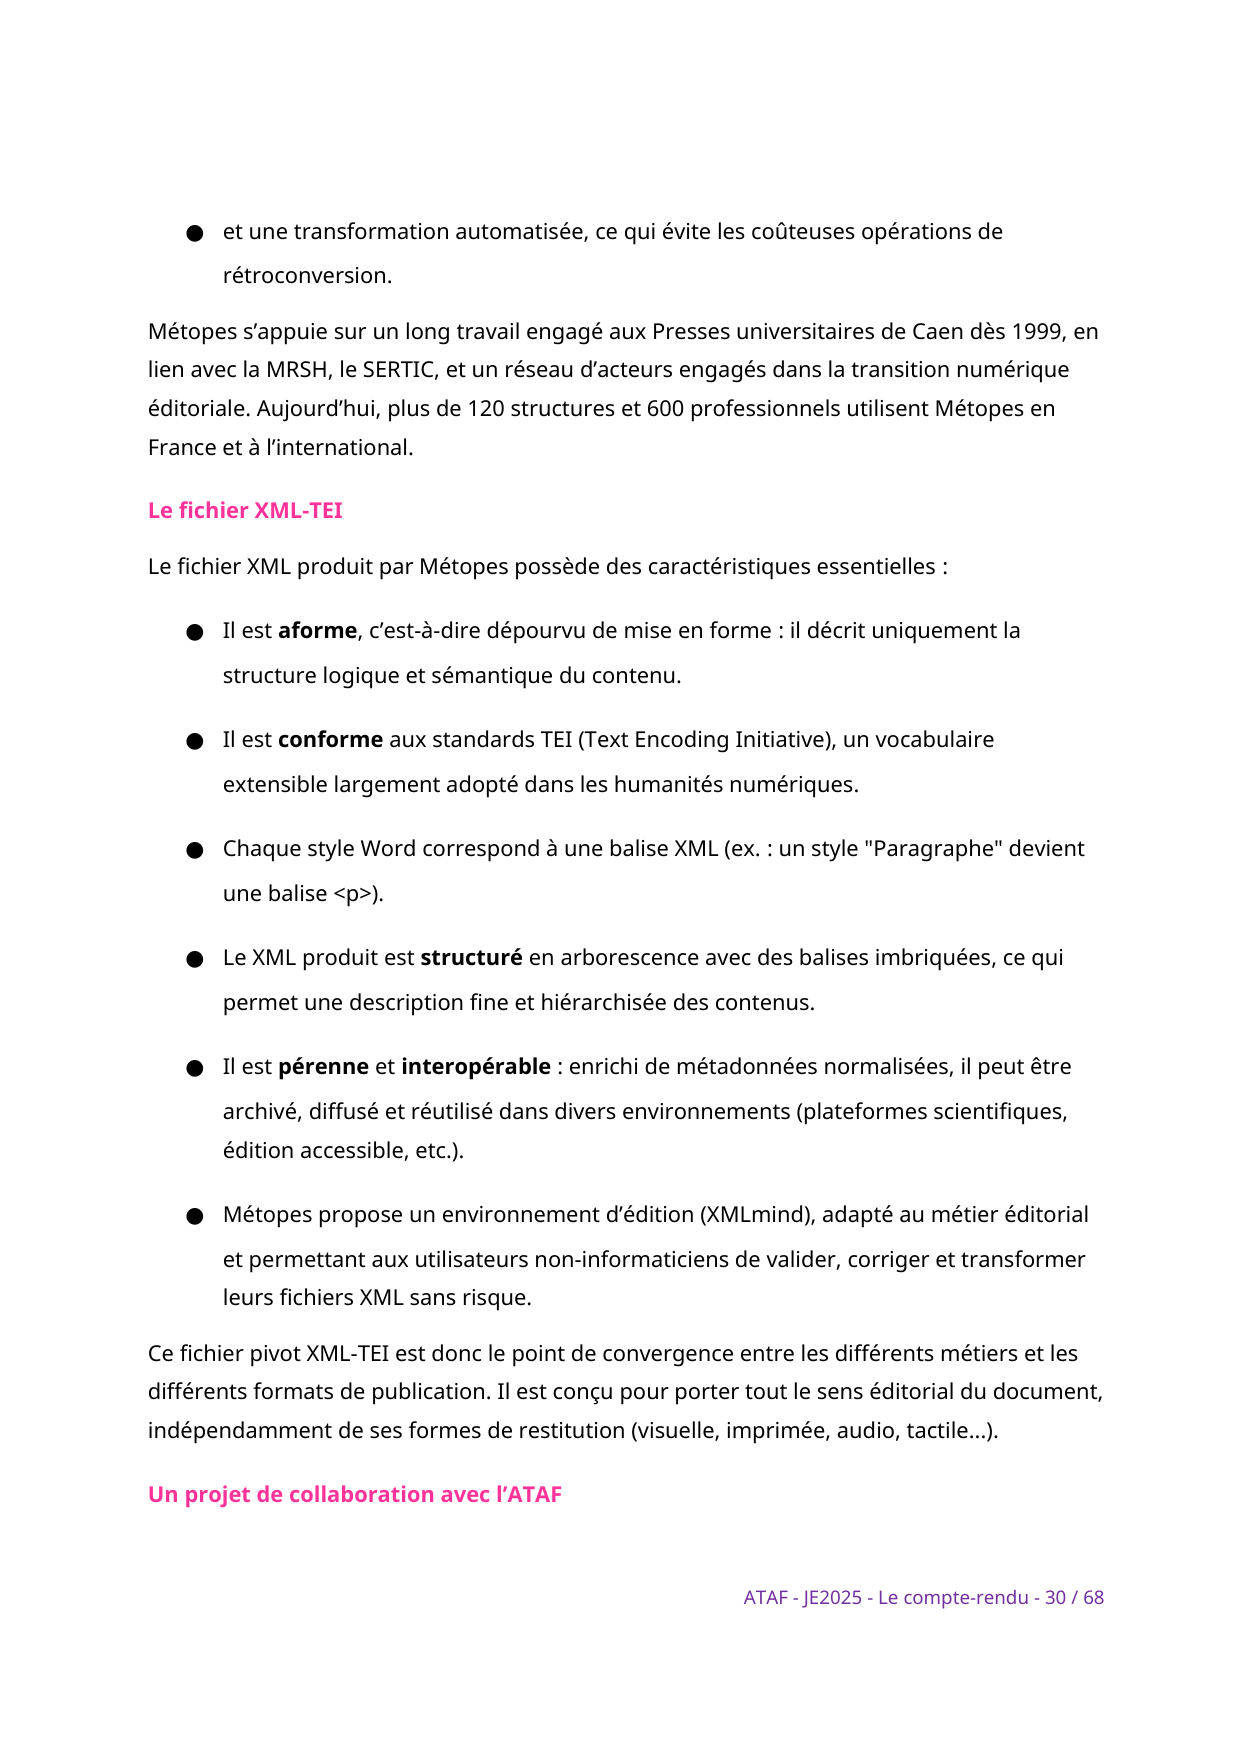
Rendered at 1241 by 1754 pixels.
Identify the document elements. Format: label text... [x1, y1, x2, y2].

text Métopes s’appuie sur un long travail engagé aux Presses universitaires de Caen dès 1999, en lien avec la MRSH, le SERTIC, et un réseau d’acteurs engagés dans la transition numérique éditoriale. Aujourd’hui, plus de 120 structures et 600 professionnels utilisent Métopes en France et à l’international. [148, 316, 1104, 462]
list Métopes propose un environnement d’édition (XMLmind), adapté au métier éditorial et permettant aux utilisateurs non-informaticiens de valider, corriger et transformer leurs fichiers XML sans risque. [185, 1190, 1104, 1312]
list Le XML produit est structuré en arborescence avec des balises imbriquées, ce qui permet une description fine et hiérarchisée des contenus. [185, 933, 1104, 1017]
list Il est aforme, c’est-à-dire dépourvu de mise en forme : il décrit uniquement la structure logique et sémantique du contenu. [185, 606, 1104, 689]
list Il est pérenne et interopérable : enrichi de métadonnées normalisées, il peut être archivé, diffusé et réutilisé dans divers environnements (plateformes scientifiques, édition accessible, etc.). [185, 1042, 1104, 1164]
subtitle Le fichier XML-TEI [148, 495, 1104, 525]
text Le fichier XML produit par Métopes possède des caractéristiques essentielles : [148, 551, 1104, 581]
text Ce fichier pivot XML-TEI est donc le point de convergence entre les différents métiers et les différents formats de publication. Il est conçu pour porter tout le sens éditorial du document, indépendamment de ses formes de restitution (visuelle, imprimée, audio, tactile...). [148, 1338, 1104, 1445]
list Chaque style Word correspond à une balise XML (ex. : un style "Paragraphe" devient une balise <p>). [185, 824, 1104, 908]
subtitle Un projet de collaboration avec l’ATAF [148, 1479, 1104, 1508]
list et une transformation automatisée, ce qui évite les coûteuses opérations de rétroconversion. [185, 207, 1104, 290]
list Il est conforme aux standards TEI (Text Encoding Initiative), un vocabulaire extensible largement adopté dans les humanités numériques. [185, 715, 1104, 799]
